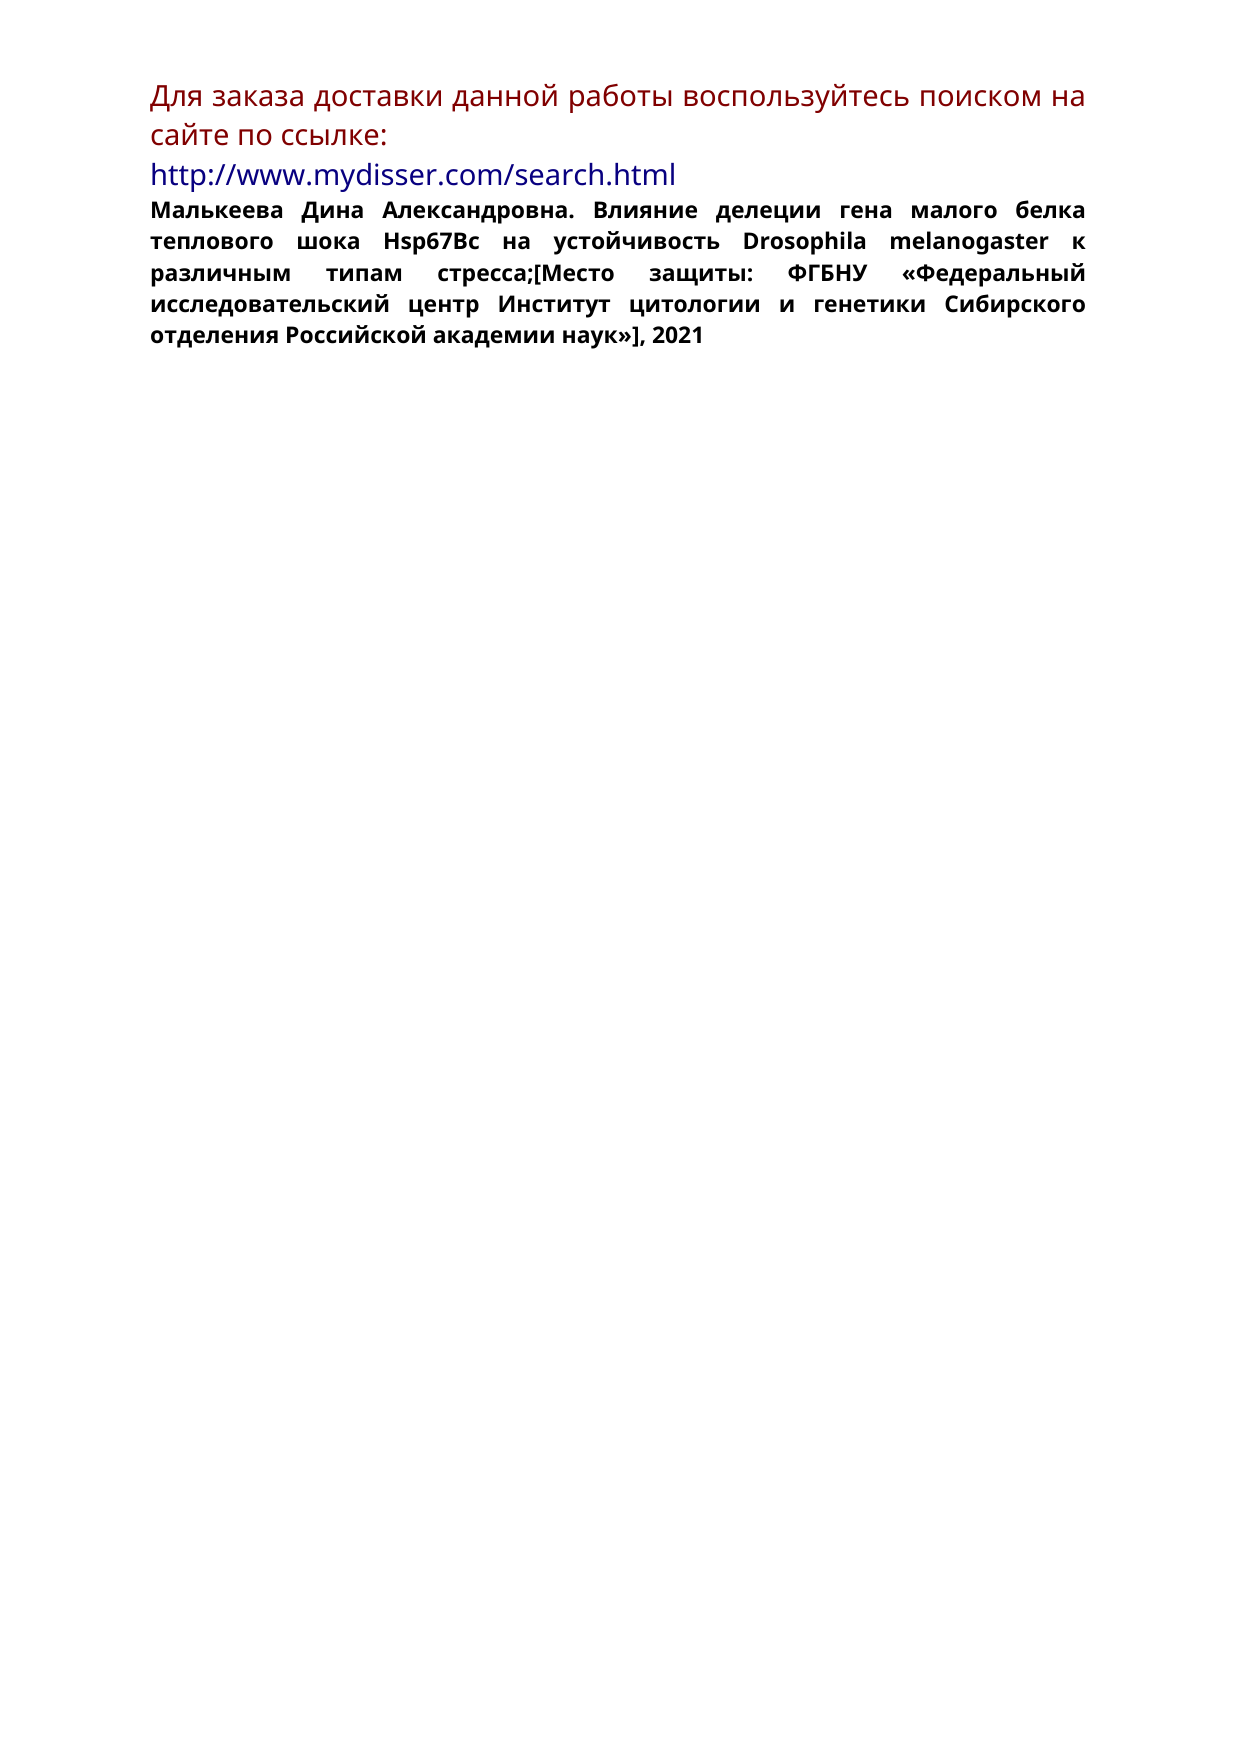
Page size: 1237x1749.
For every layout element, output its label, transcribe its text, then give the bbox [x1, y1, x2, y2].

text Малькеева Дина Александровна. Влияние делеции гена малого белка теплового шока Hsp67Bc на устойчивость Drosophila melanogaster к различным типам стресса;[Место защиты: ФГБНУ «Федеральный исследовательский центр Институт цитологии и генетики Сибирского отделения Российской академии наук»], 2021 [150, 194, 1086, 350]
